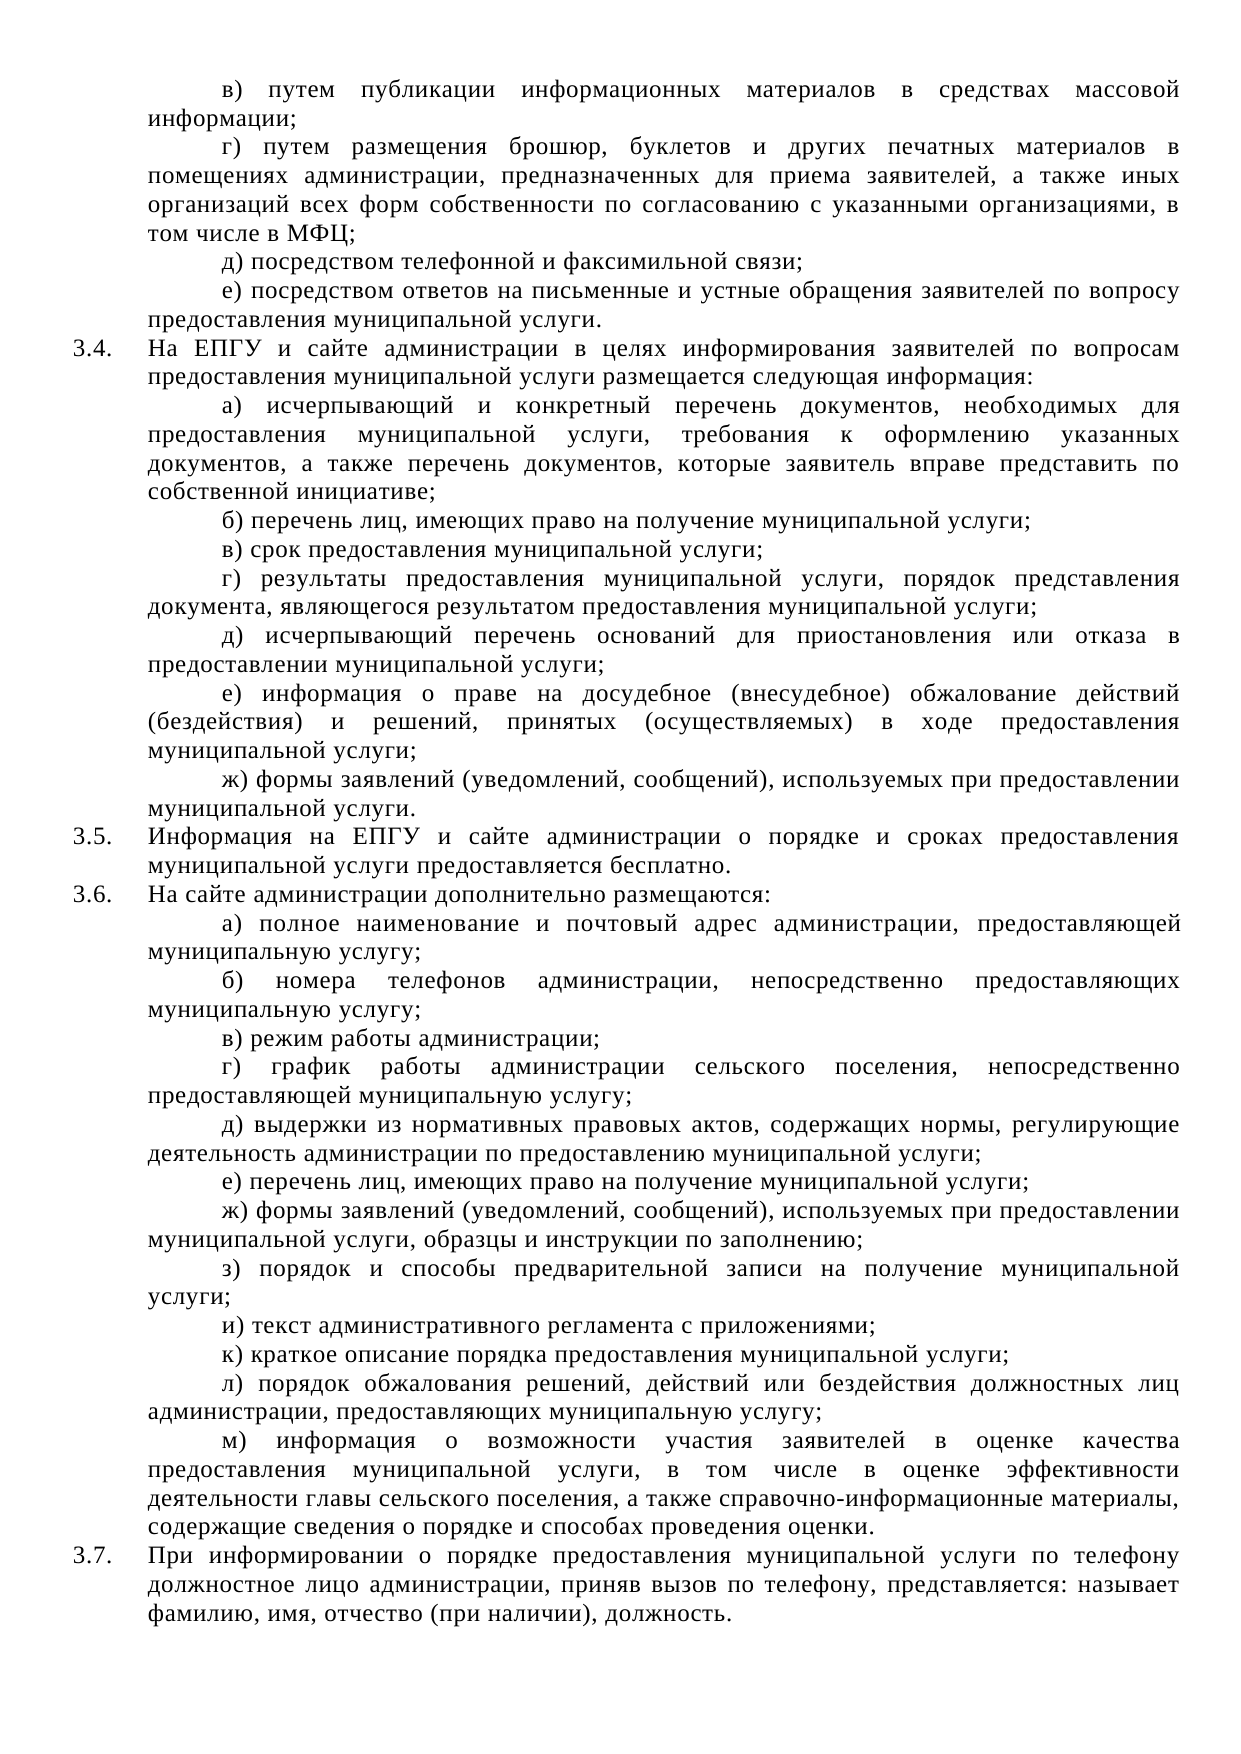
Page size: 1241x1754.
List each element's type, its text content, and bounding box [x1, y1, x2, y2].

text к) краткое описание порядка предоставления муниципальной услуги; [148, 1339, 1181, 1368]
text ж) формы заявлений (уведомлений, сообщений), используемых при предоставлении муниципальной услуги, образцы и инструкции по заполнению; [148, 1195, 1181, 1253]
text а) исчерпывающий и конкретный перечень документов, необходимых для предоставления муниципальной услуги, требования к оформлению указанных документов, а также перечень документов, которые заявитель вправе представить по собственной инициативе; [148, 390, 1181, 505]
text а) полное наименование и почтовый адрес администрации, предоставляющей муниципальную услугу; [148, 908, 1181, 965]
text д) посредством телефонной и факсимильной связи; [148, 246, 1181, 275]
text д) выдержки из нормативных правовых актов, содержащих нормы, регулирующие деятельность администрации по предоставлению муниципальной услуги; [148, 1109, 1181, 1166]
text з) порядок и способы предварительной записи на получение муниципальной услуги; [148, 1253, 1181, 1310]
text г) путем размещения брошюр, буклетов и других печатных материалов в помещениях администрации, предназначенных для приема заявителей, а также иных организаций всех форм собственности по согласованию с указанными организациями, в том числе в МФЦ; [148, 131, 1181, 246]
list На ЕПГУ и сайте администрации в целях информирования заявителей по вопросам предоставления муниципальной услуги размещается следующая информация: [73, 333, 1181, 390]
text б) перечень лиц, имеющих право на получение муниципальной услуги; [148, 505, 1181, 534]
text г) результаты предоставления муниципальной услуги, порядок представления документа, являющегося результатом предоставления муниципальной услуги; [148, 563, 1181, 620]
text ж) формы заявлений (уведомлений, сообщений), используемых при предоставлении муниципальной услуги. [148, 764, 1181, 821]
text в) режим работы администрации; [148, 1023, 1181, 1051]
text е) перечень лиц, имеющих право на получение муниципальной услуги; [148, 1166, 1181, 1195]
list Информация на ЕПГУ и сайте администрации о порядке и сроках предоставления муниципальной услуги предоставляется бесплатно. [73, 821, 1181, 879]
text б) номера телефонов администрации, непосредственно предоставляющих муниципальную услугу; [148, 965, 1181, 1023]
text д) исчерпывающий перечень оснований для приостановления или отказа в предоставлении муниципальной услуги; [148, 620, 1181, 678]
text г) график работы администрации сельского поселения, непосредственно предоставляющей муниципальную услугу; [148, 1051, 1181, 1109]
list На сайте администрации дополнительно размещаются: [73, 879, 1181, 908]
list При информировании о порядке предоставления муниципальной услуги по телефону должностное лицо администрации, приняв вызов по телефону, представляется: называет фамилию, имя, отчество (при наличии), должность. [73, 1540, 1181, 1626]
text м) информация о возможности участия заявителей в оценке качества предоставления муниципальной услуги, в том числе в оценке эффективности деятельности главы сельского поселения, а также справочно-информационные материалы, содержащие сведения о порядке и способах проведения оценки. [148, 1425, 1181, 1540]
text е) посредством ответов на письменные и устные обращения заявителей по вопросу предоставления муниципальной услуги. [148, 275, 1181, 333]
text в) путем публикации информационных материалов в средствах массовой информации; [148, 74, 1181, 131]
text е) информация о праве на досудебное (внесудебное) обжалование действий (бездействия) и решений, принятых (осуществляемых) в ходе предоставления муниципальной услуги; [148, 678, 1181, 764]
text и) текст административного регламента с приложениями; [148, 1310, 1181, 1339]
text л) порядок обжалования решений, действий или бездействия должностных лиц администрации, предоставляющих муниципальную услугу; [148, 1368, 1181, 1425]
text в) срок предоставления муниципальной услуги; [148, 534, 1181, 563]
